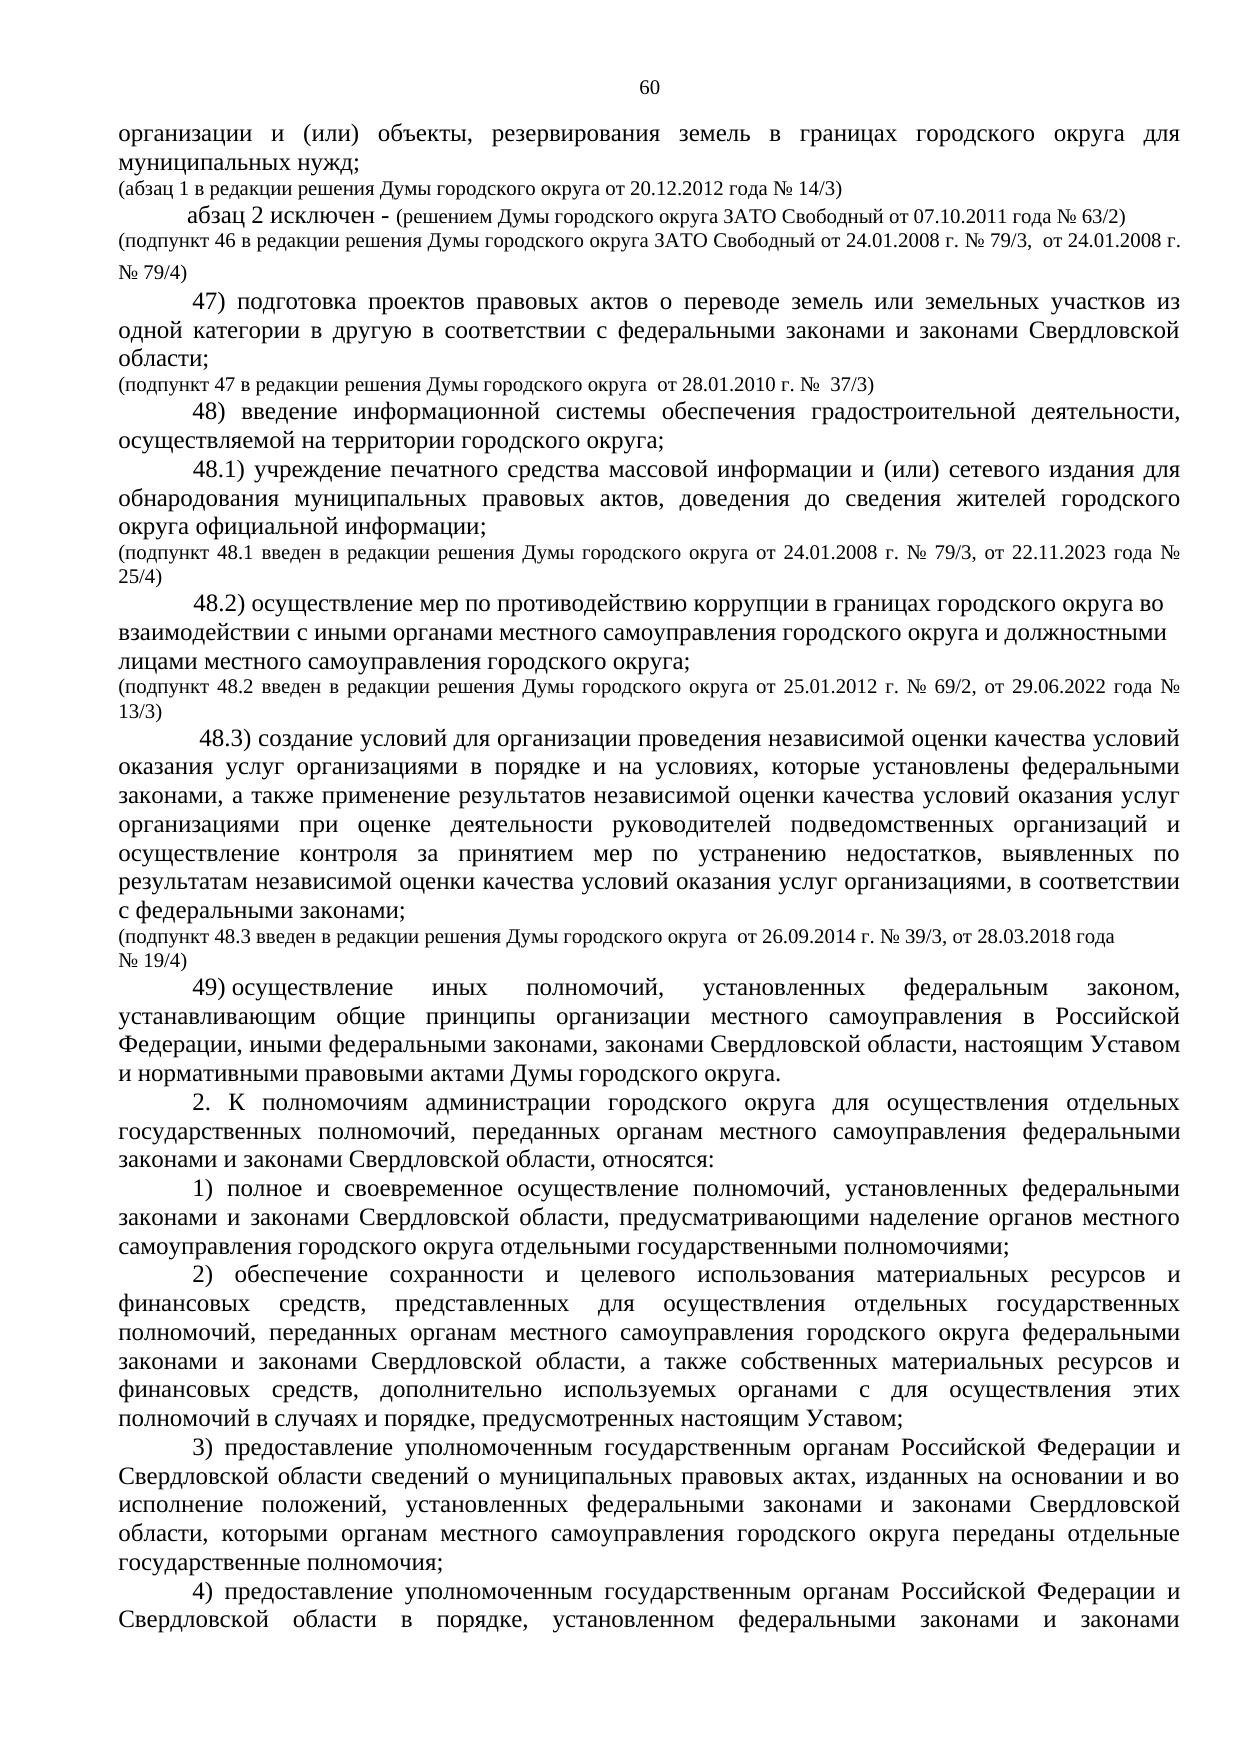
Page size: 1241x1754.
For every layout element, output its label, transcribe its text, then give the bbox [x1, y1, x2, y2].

text 47) подготовка проектов правовых актов о переводе земель или земельных участков из одной категории в другую в соответствии с федеральными законами и законами Свердловской области; [118, 286, 1181, 372]
text (подпункт 48.3 введен в редакции решения Думы городского округа от 26.09.2014 г. № 39/3, от 28.03.2018 года [118, 924, 1181, 948]
text (подпункт 46 в редакции решения Думы городского округа ЗАТО Свободный от 24.01.2008 г. № 79/3, от 24.01.2008 г. № 79/4) [118, 228, 1181, 286]
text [118, 1576, 1181, 1633]
text 1) полное и своевременное осуществление полномочий, установленных федеральными законами и законами Свердловской области, предусматривающими наделение органов местного самоуправления городского округа отдельными государственными полномочиями; [118, 1173, 1181, 1259]
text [118, 118, 1181, 176]
text 2. К полномочиям администрации городского округа для осуществления отдельных государственных полномочий, переданных органам местного самоуправления федеральными законами и законами Свердловской области, относятся: [118, 1087, 1181, 1173]
text 48.1) учреждение печатного средства массовой информации и (или) сетевого издания для обнародования муниципальных правовых актов, доведения до сведения жителей городского округа официальной информации; [118, 454, 1181, 540]
text (абзац 1 в редакции решения Думы городского округа от 20.12.2012 года № 14/3) [118, 176, 1181, 200]
text 48.3) создание условий для организации проведения независимой оценки качества условий оказания услуг организациями в порядке и на условиях, которые установлены федеральными законами, а также применение результатов независимой оценки качества условий оказания услуг организациями при оценке деятельности руководителей подведомственных организаций и осуществление контроля за принятием мер по устранению недостатков, выявленных по результатам независимой оценки качества условий оказания услуг организациями, в соответствии с федеральными законами; [118, 723, 1181, 924]
text 2) обеспечение сохранности и целевого использования материальных ресурсов и финансовых средств, представленных для осуществления отдельных государственных полномочий, переданных органам местного самоуправления городского округа федеральными законами и законами Свердловской области, а также собственных материальных ресурсов и финансовых средств, дополнительно используемых органами с для осуществления этих полномочий в случаях и порядке, предусмотренных настоящим Уставом; [118, 1259, 1181, 1432]
text (подпункт 48.1 введен в редакции решения Думы городского округа от 24.01.2008 г. № 79/3, от 22.11.2023 года № 25/4) [118, 540, 1181, 588]
text № 19/4) [118, 948, 1181, 972]
text 49) осуществление иных полномочий, установленных федеральным законом, устанавливающим общие принципы организации местного самоуправления в Российской Федерации, иными федеральными законами, законами Свердловской области, настоящим Уставом и нормативными правовыми актами Думы городского округа. [118, 972, 1181, 1087]
text 48) введение информационной системы обеспечения градостроительной деятельности, осуществляемой на территории городского округа; [118, 396, 1181, 454]
text 3) предоставление уполномоченным государственным органам Российской Федерации и Свердловской области сведений о муниципальных правовых актах, изданных на основании и во исполнение положений, установленных федеральными законами и законами Свердловской области, которыми органам местного самоуправления городского округа переданы отдельные государственные полномочия; [118, 1432, 1181, 1576]
text (подпункт 47 в редакции решения Думы городского округа от 28.01.2010 г. № 37/3) [118, 372, 1181, 396]
text (подпункт 48.2 введен в редакции решения Думы городского округа от 25.01.2012 г. № 69/2, от 29.06.2022 года № 13/3) [118, 674, 1181, 723]
text абзац 2 исключен - (решением Думы городского округа ЗАТО Свободный от 07.10.2011 года № 63/2) [118, 200, 1181, 228]
text 48.2) осуществление мер по противодействию коррупции в границах городского округа во взаимодействии с иными органами местного самоуправления городского округа и должностными лицами местного самоуправления городского округа; [118, 588, 1181, 674]
